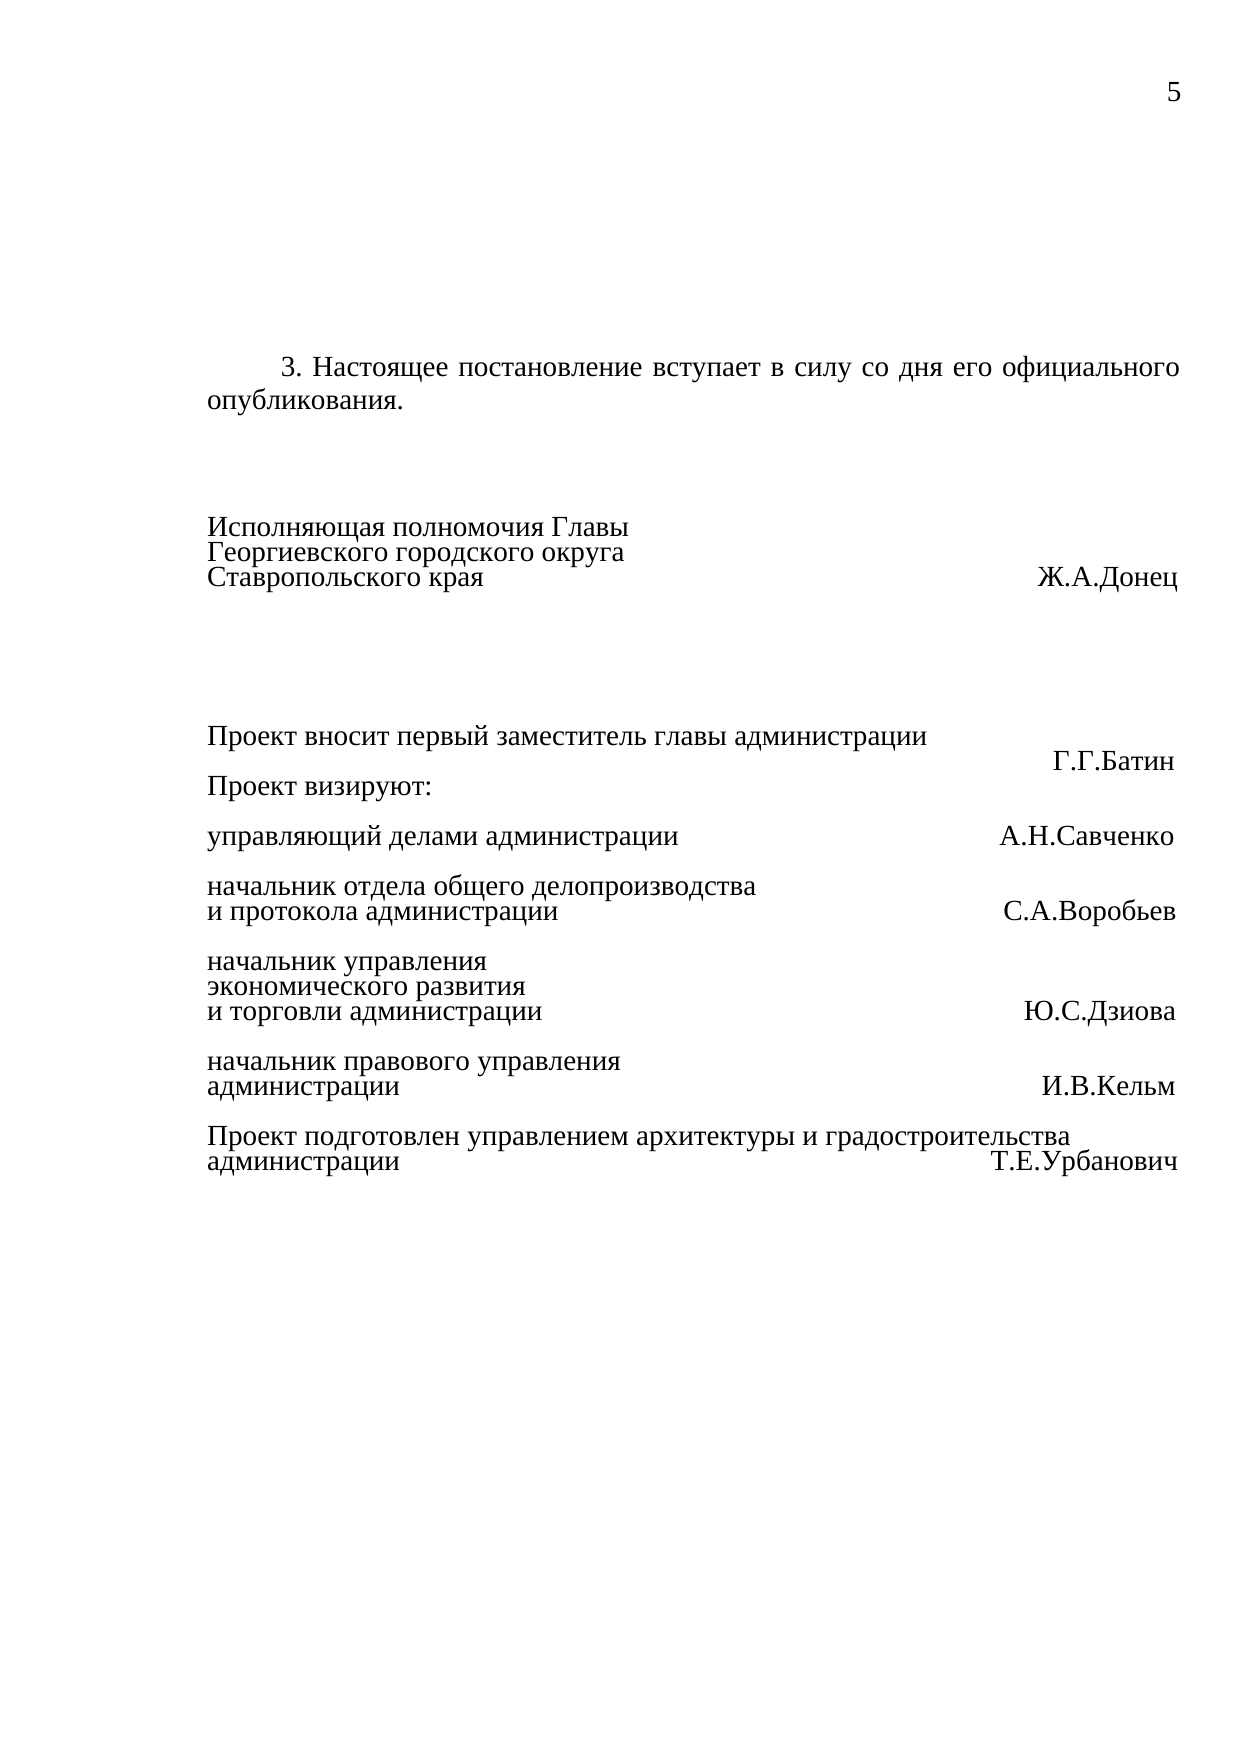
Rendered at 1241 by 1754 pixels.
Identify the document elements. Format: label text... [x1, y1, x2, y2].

text Проект визируют: [207, 776, 1181, 801]
text Проект вносит первый заместитель главы администрации [207, 726, 1181, 751]
text Георгиевского городского округа [207, 542, 1181, 567]
text и торговли администрации Ю.С.Дзиова [207, 1001, 1094, 1026]
text администрации Т.Е.Урбанович [207, 1151, 1181, 1176]
text начальник отдела общего делопроизводства [207, 876, 1181, 901]
text начальник управления [207, 951, 1181, 976]
text Г.Г.Батин [207, 751, 1181, 776]
text экономического развития [207, 976, 1181, 1001]
text 3. Настоящее постановление вступает в силу со дня его официального опубликования. [207, 349, 1181, 416]
text Исполняющая полномочия Главы [207, 517, 1181, 542]
text Проект подготовлен управлением архитектуры и градостроительства [207, 1126, 1181, 1151]
text и протокола администрации С.А.Воробьев [207, 901, 1181, 926]
text Ставропольского края Ж.А.Донец [207, 567, 1106, 592]
text управляющий делами администрации А.Н.Савченко [207, 826, 1181, 851]
text начальник правового управления [207, 1051, 1181, 1076]
text администрации И.В.Кельм [207, 1076, 1181, 1101]
